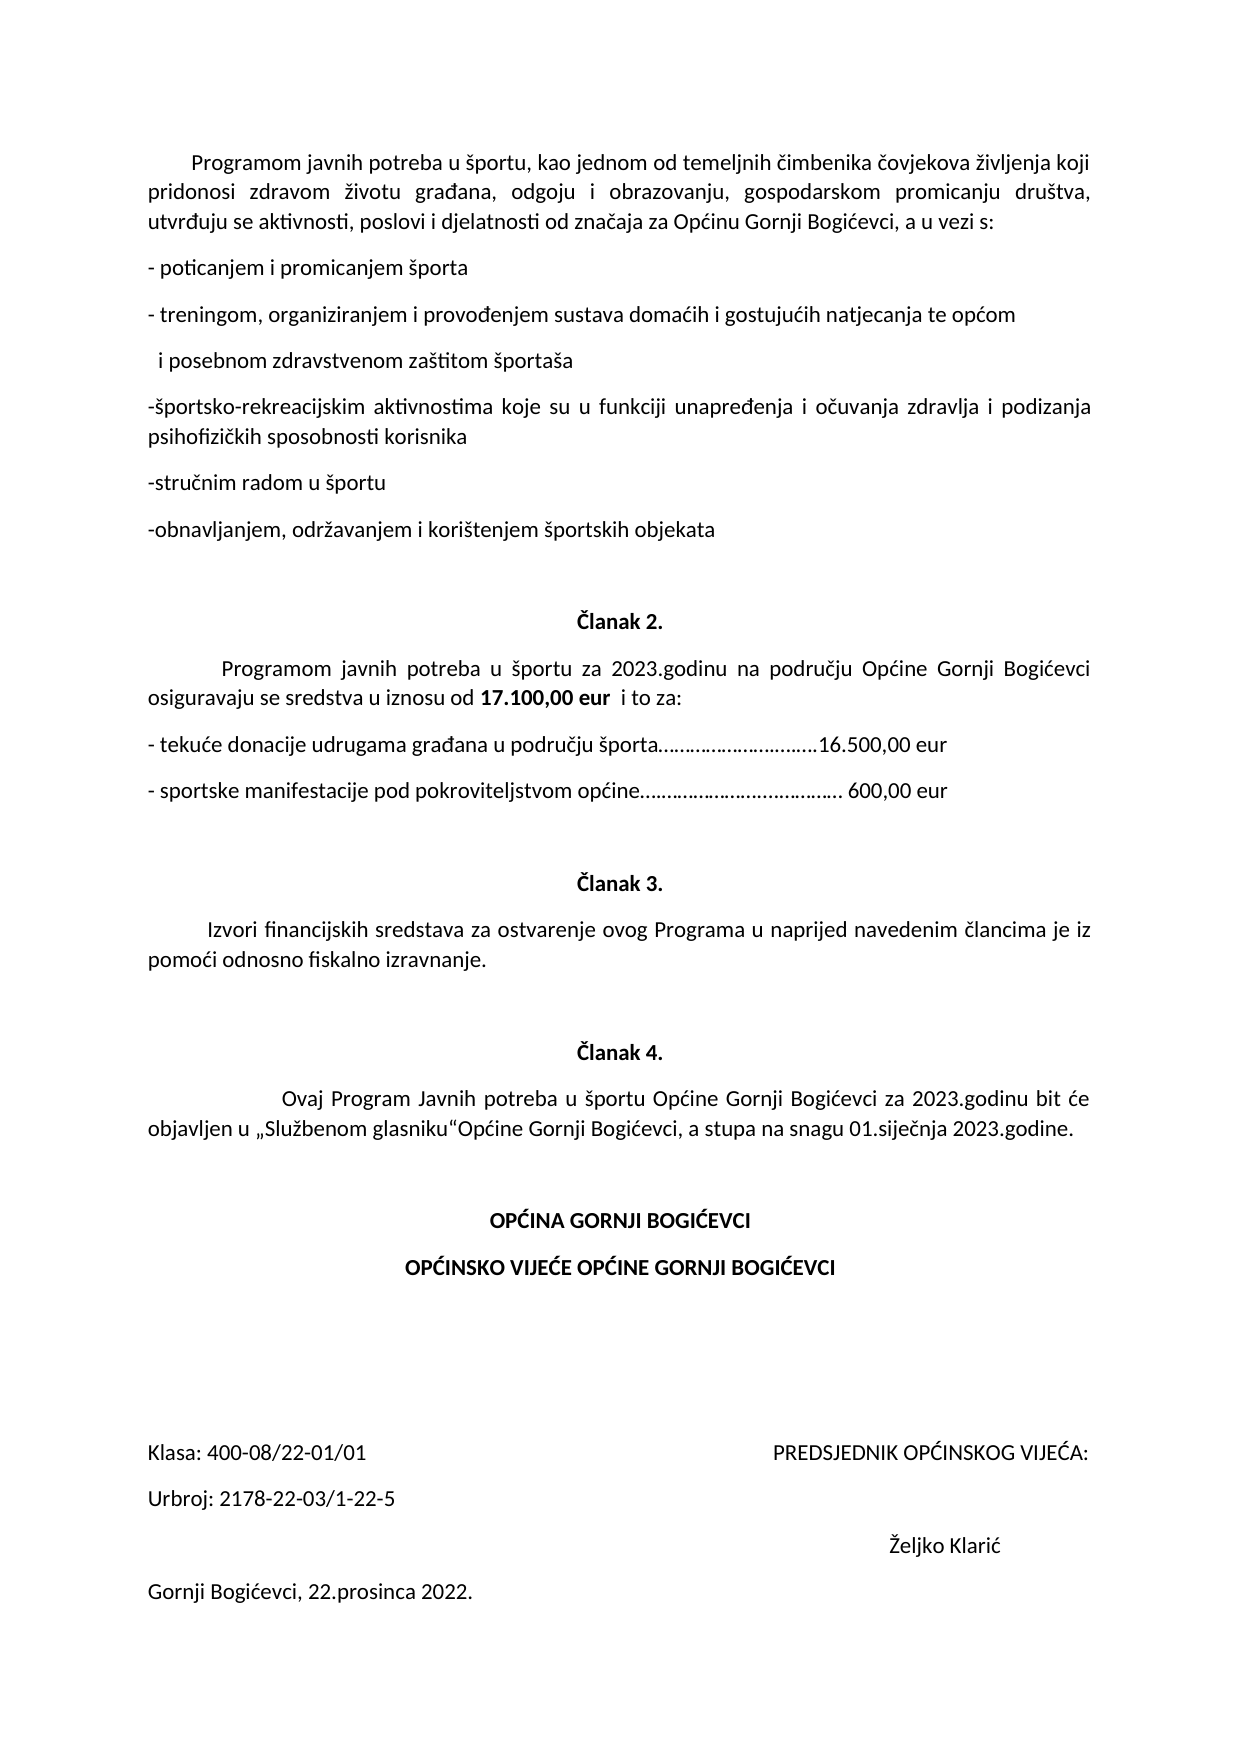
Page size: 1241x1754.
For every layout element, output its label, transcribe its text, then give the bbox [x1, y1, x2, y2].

text Programom javnih potreba u športu za 2023.godinu na području Općine Gornji Bogićevci osiguravaju se sredstva u iznosu od 17.100,00 eur i to za: [148, 654, 1093, 712]
text -stručnim radom u športu [148, 468, 1093, 496]
text Željko Klarić [148, 1531, 1093, 1559]
text -obnavljanjem, održavanjem i korištenjem športskih objekata [148, 515, 1093, 543]
text OPĆINSKO VIJEĆE OPĆINE GORNJI BOGIĆEVCI [148, 1253, 1093, 1281]
text - tekuće donacije udrugama građana u području športa………………….….….16.500,00 eur [148, 730, 1093, 758]
text Urbroj: 2178-22-03/1-22-5 [148, 1484, 1093, 1513]
text Članak 3. [148, 869, 1093, 897]
text i posebnom zdravstvenom zaštitom športaša [148, 346, 1093, 374]
text - treningom, organiziranjem i provođenjem sustava domaćih i gostujućih natjecanja te općom [148, 300, 1093, 328]
text OPĆINA GORNJI BOGIĆEVCI [148, 1206, 1093, 1234]
text Izvori financijskih sredstava za ostvarenje ovog Programa u naprijed navedenim člancima je iz pomoći odnosno fiskalno izravnanje. [148, 915, 1093, 973]
text Ovaj Program Javnih potreba u športu Općine Gornji Bogićevci za 2023.godinu bit će objavljen u „Službenom glasniku“Općine Gornji Bogićevci, a stupa na snagu 01.siječnja 2023.godine. [148, 1084, 1093, 1142]
text Klasa: 400-08/22-01/01 PREDSJEDNIK OPĆINSKOG VIJEĆA: [148, 1438, 1093, 1466]
text Članak 4. [148, 1038, 1093, 1066]
text -športsko-rekreacijskim aktivnostima koje su u funkciji unapređenja i očuvanja zdravlja i podizanja psihofizičkih sposobnosti korisnika [148, 392, 1093, 450]
text - sportske manifestacije pod pokroviteljstvom općine….………………....………… 600,00 eur [148, 776, 1093, 804]
text Gornji Bogićevci, 22.prosinca 2022. [148, 1577, 1093, 1605]
text Članak 2. [148, 607, 1093, 636]
text - poticanjem i promicanjem športa [148, 253, 1093, 281]
text Programom javnih potreba u športu, kao jednom od temeljnih čimbenika čovjekova življenja koji pridonosi zdravom životu građana, odgoju i obrazovanju, gospodarskom promicanju društva, utvrđuju se aktivnosti, poslovi i djelatnosti od značaja za Općinu Gornji Bogićevci, a u vezi s: [148, 148, 1093, 235]
